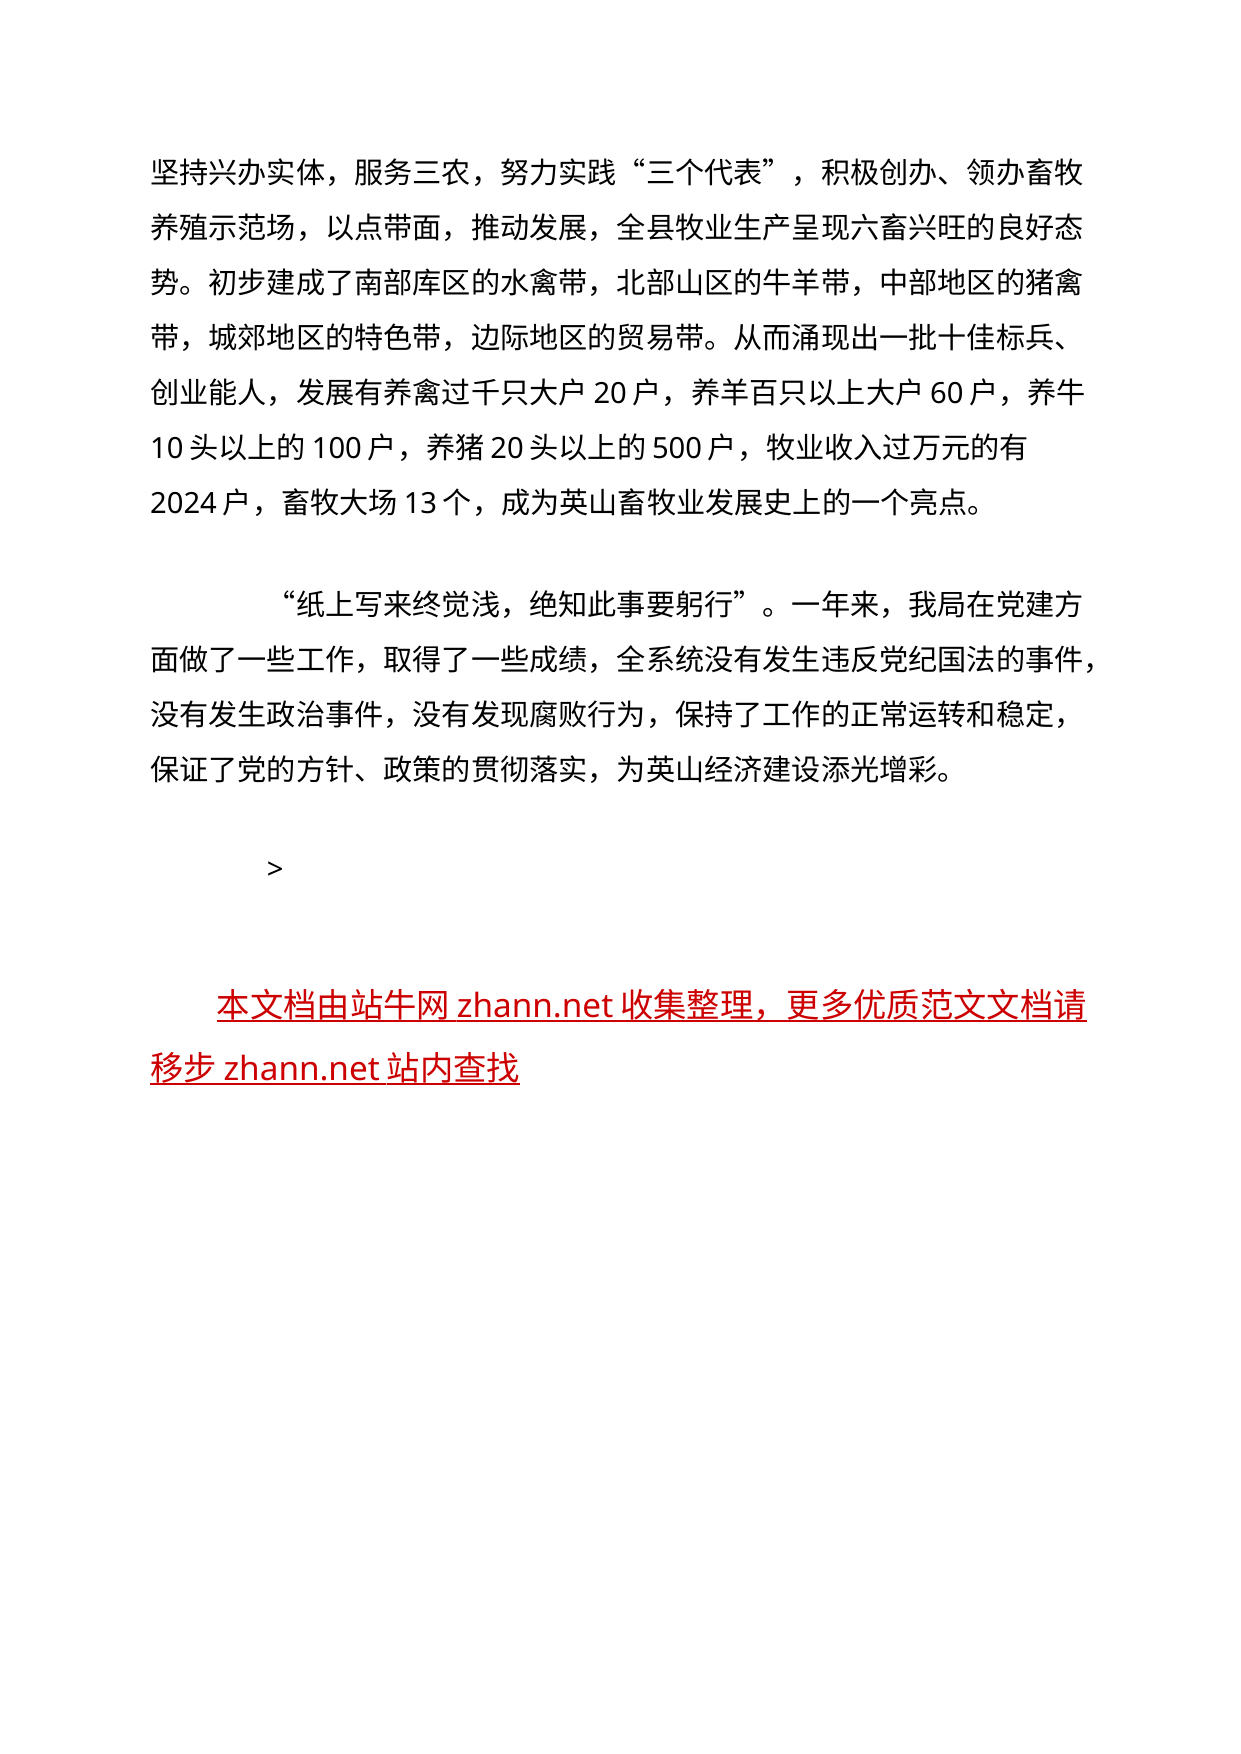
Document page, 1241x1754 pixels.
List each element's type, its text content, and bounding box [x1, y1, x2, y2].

text > [150, 848, 1090, 888]
text 本文档由站牛网zhann.net收集整理，更多优质范文文档请移步zhann.net站内查找 [150, 978, 1090, 1090]
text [150, 150, 1090, 522]
text “纸上写来终觉浅，绝知此事要躬行”。一年来，我局在党建方面做了一些工作，取得了一些成绩，全系统没有发生违反党纪国法的事件，没有发生政治事件，没有发现腐败行为，保持了工作的正常运转和稳定，保证了党的方针、政策的贯彻落实，为英山经济建设添光增彩。 [150, 582, 1090, 788]
